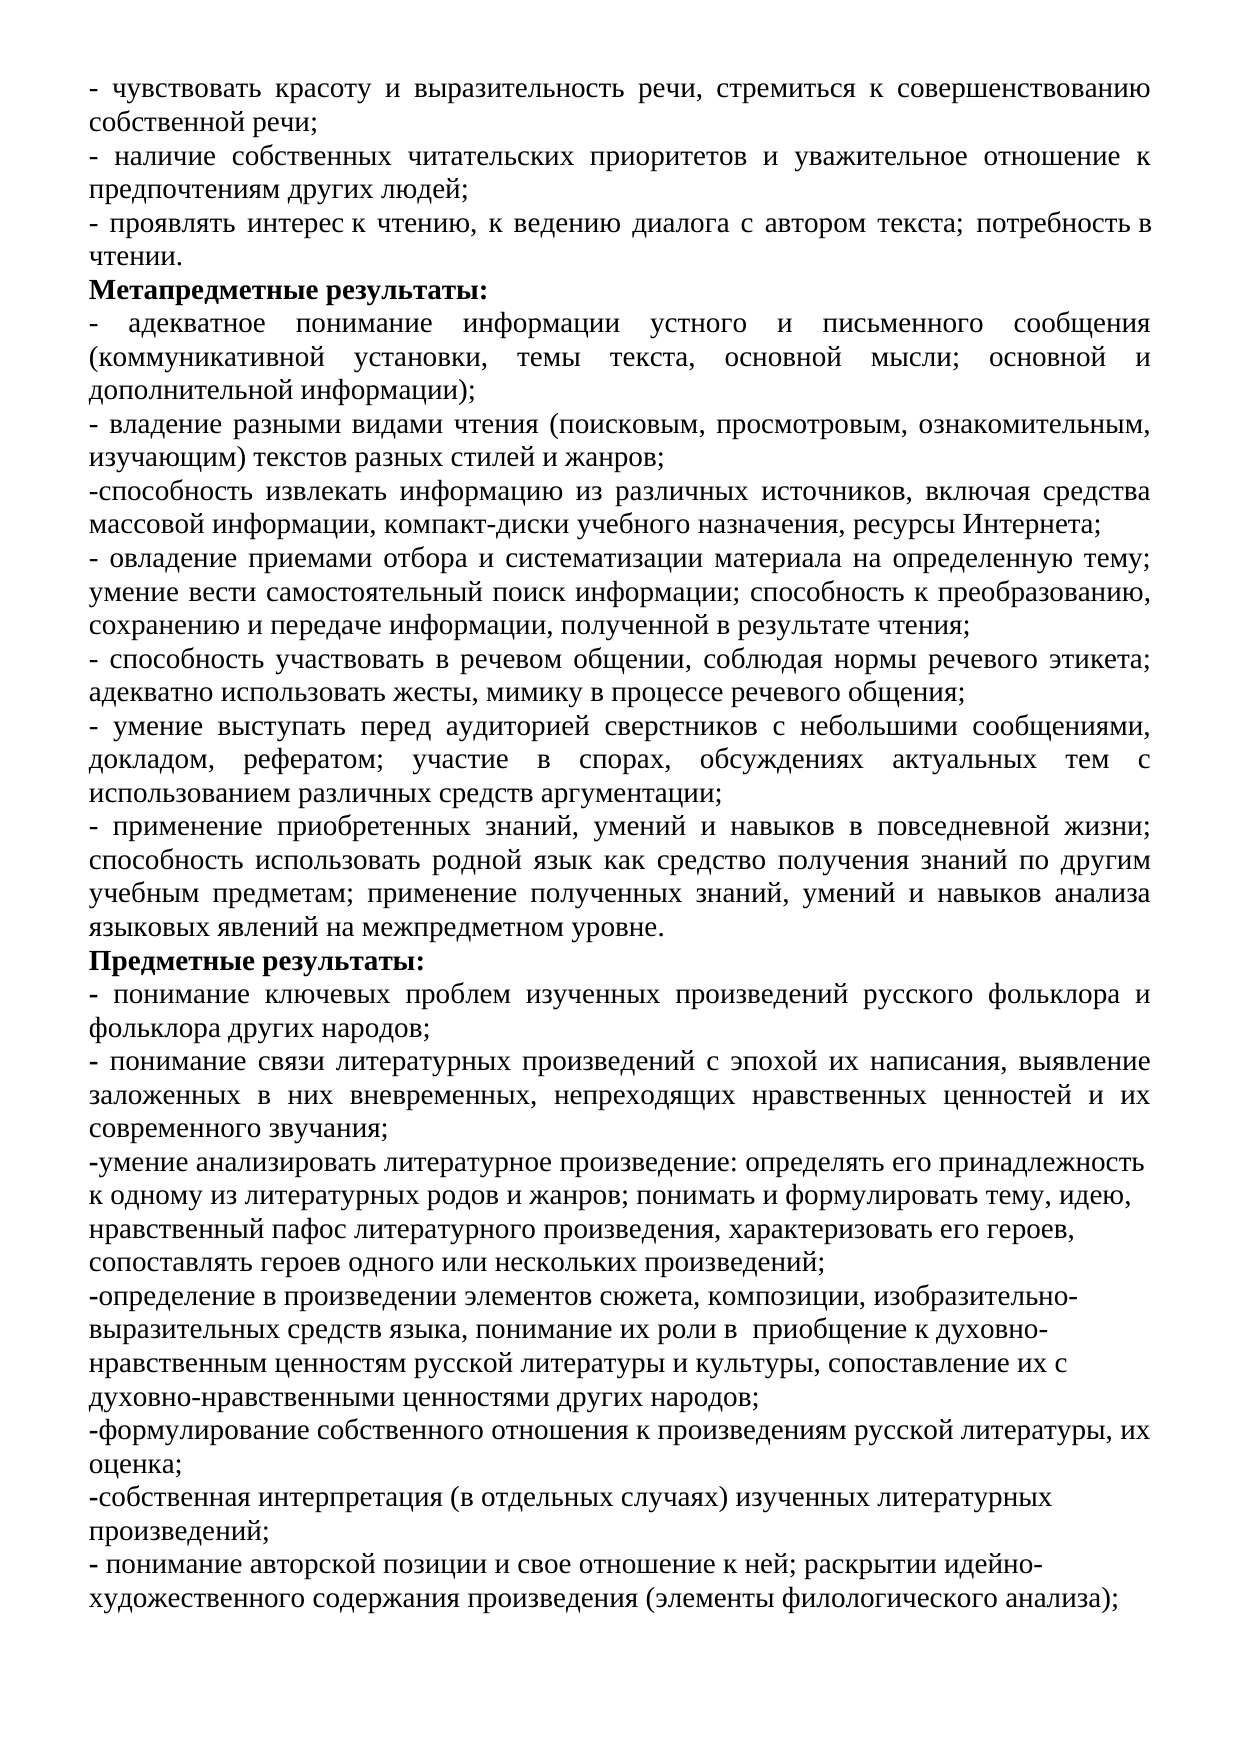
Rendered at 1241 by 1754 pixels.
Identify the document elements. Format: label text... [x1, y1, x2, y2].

text - понимание связи литературных произведений с эпохой их написания, выявление заложенных в них вневременных, непреходящих нравственных ценностей и их современного звучания; [89, 1043, 1152, 1144]
text -способность извлекать информацию из различных источников, включая средства массовой информации, компакт-диски учебного назначения, ресурсы Интернета; [89, 473, 1152, 540]
text - применение приобретенных знаний, умений и навыков в повседневной жизни; способность использовать родной язык как средство получения знаний по другим учебным предметам; применение полученных знаний, умений и навыков анализа языковых явлений на межпредметном уровне. [89, 808, 1152, 943]
text Предметные результаты: [89, 943, 1152, 976]
text - овладение приемами отбора и систематизации материала на определенную тему; умение вести самостоятельный поиск информации; способность к преобразованию, сохранению и передаче информации, полученной в результате чтения; [89, 540, 1152, 641]
text - владение разными видами чтения (поисковым, просмотровым, ознакомительным, изучающим) текстов разных стилей и жанров; [89, 406, 1152, 473]
text - чувствовать красоту и выразительность речи, стремиться к совершенствованию собственной речи; [89, 71, 1152, 138]
text Метапредметные результаты: [89, 272, 1152, 305]
text - наличие собственных читательских приоритетов и уважительное отношение к предпочтениям других людей; [89, 138, 1152, 205]
text - умение выступать перед аудиторией сверстников с небольшими сообщениями, докладом, рефератом; участие в спорах, обсуждениях актуальных тем с использованием различных средств аргументации; [89, 708, 1152, 808]
text - проявлять интерес к чтению, к ведению диалога с автором текста; потребность в чтении. [89, 205, 1152, 272]
text - способность участвовать в речевом общении, соблюдая нормы речевого этикета; адекватно использовать жесты, мимику в процессе речевого общения; [89, 641, 1152, 708]
text -умение анализировать литературное произведение: определять его принадлежность к одному из литературных родов и жанров; понимать и формулировать тему, идею, нравственный пафос литературного произведения, характеризовать его героев, сопоставлять героев одного или нескольких произведений; -определение в произведении элементов сюжета, композиции, изобразительно-выразительных средств языка, понимание их роли в приобщение к духовно-нравственным ценностям русской литературы и культуры, сопоставление их с духовно-нравственными ценностями других народов; -формулирование собственного отношения к произведениям русской литературы, их оценка; -собственная интерпретация (в отдельных случаях) изученных литературных произведений; - понимание авторской позиции и свое отношение к ней; раскрытии идейно-художественного содержания произведения (элементы филологического анализа); [89, 1144, 1152, 1613]
text - понимание ключевых проблем изученных произведений русского фольклора и фольклора других народов; [89, 976, 1152, 1043]
text - адекватное понимание информации устного и письменного сообщения (коммуникативной установки, темы текста, основной мысли; основной и дополнительной информации); [89, 305, 1152, 406]
